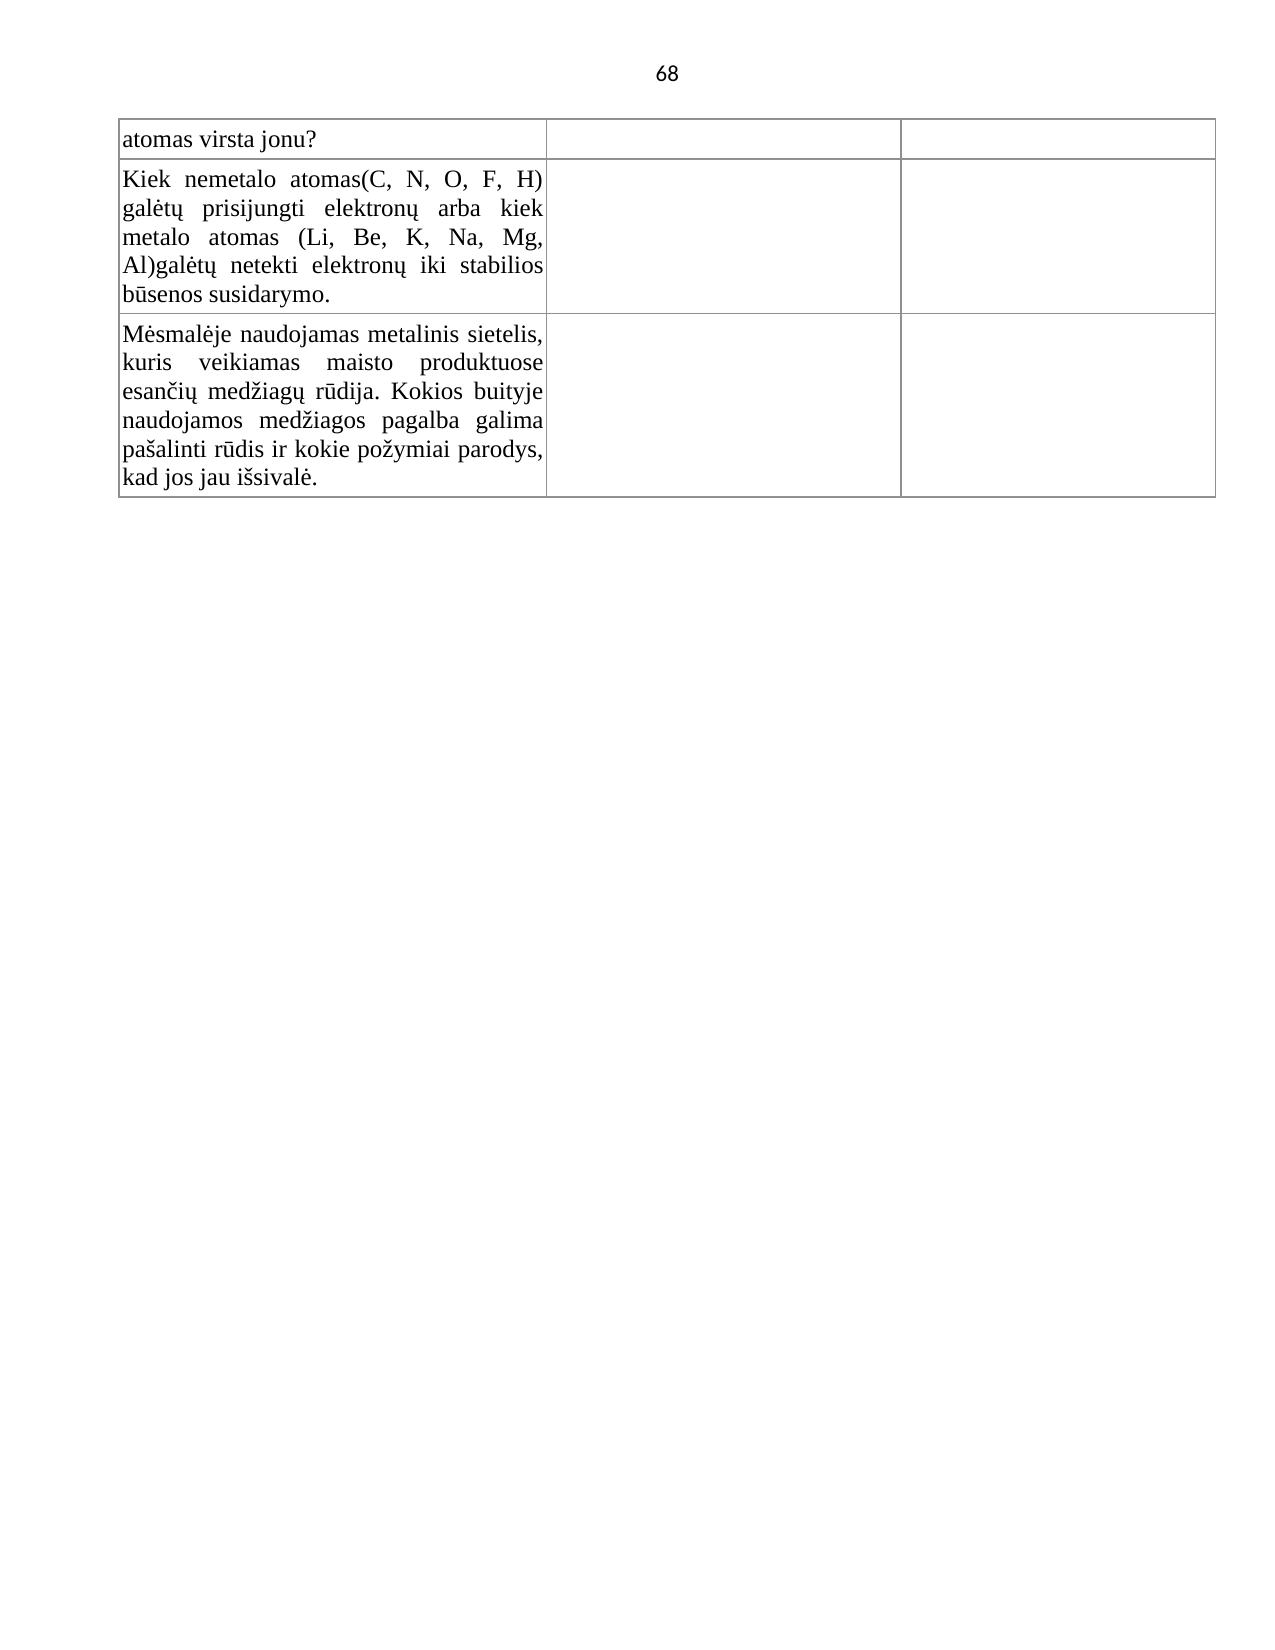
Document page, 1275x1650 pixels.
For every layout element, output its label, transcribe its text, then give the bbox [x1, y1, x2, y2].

table_cell [902, 314, 1215, 496]
table_cell [902, 120, 1215, 158]
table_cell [120, 120, 546, 158]
table_cell [547, 120, 900, 158]
table_cell Kiek nemetalo atomas(C, N, O, F, H) galėtų prisijungti elektronų arba kiek metalo atomas (Li, Be, K, Na, Mg, Al)galėtų netekti elektronų iki stabilios būsenos susidarymo. [120, 160, 546, 312]
table_cell [902, 160, 1215, 312]
table_cell [547, 160, 900, 312]
table_cell [547, 314, 900, 496]
table_cell Mėsmalėje naudojamas metalinis sietelis, kuris veikiamas maisto produktuose esančių medžiagų rūdija. Kokios buityje naudojamos medžiagos pagalba galima pašalinti rūdis ir kokie požymiai parodys, kad jos jau išsivalė. [120, 314, 546, 496]
